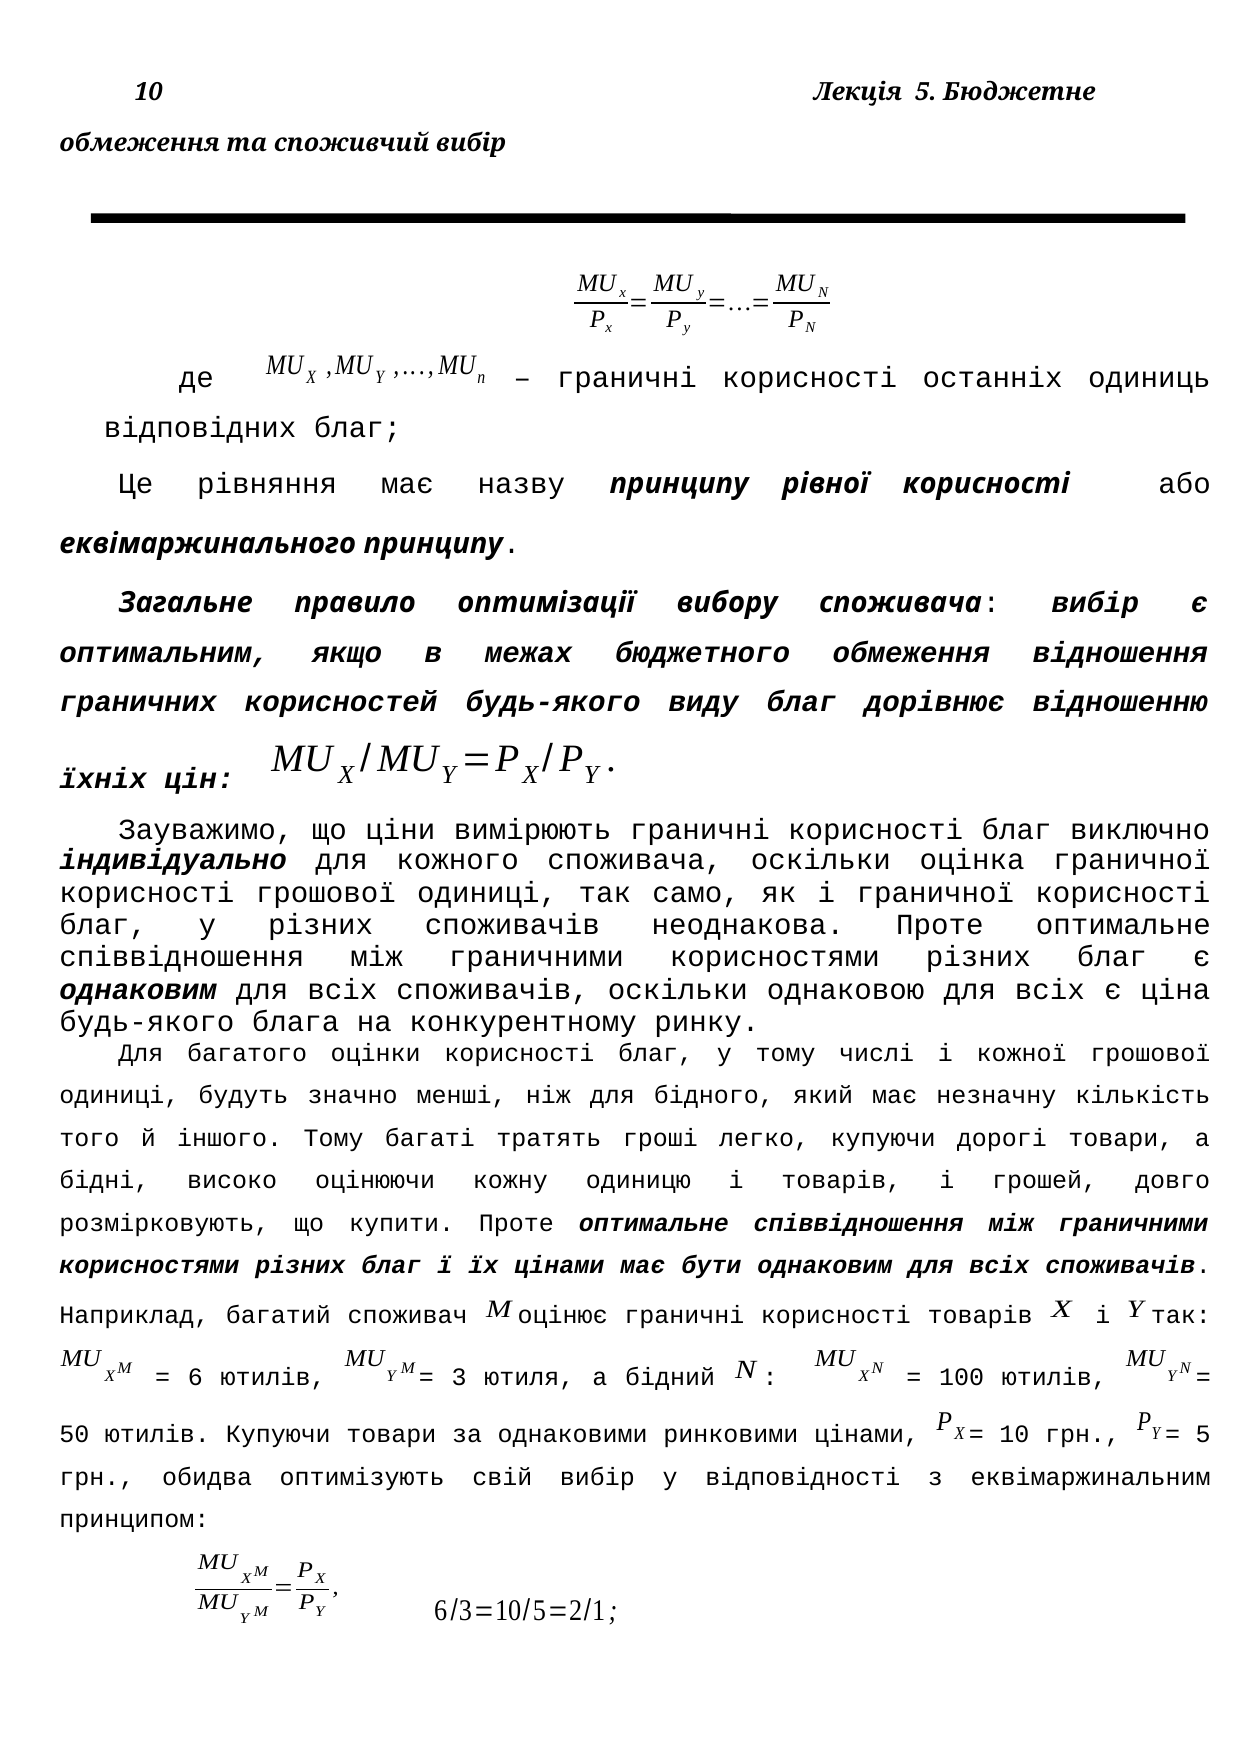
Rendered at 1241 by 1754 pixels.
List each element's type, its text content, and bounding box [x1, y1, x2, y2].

text Зауважимо, що ціни вимірюють граничні корисності благ виключно індивідуально для кожного споживача, оскільки оцінка граничної корисності грошової одиниці, так само, як і граничної корисності благ, у різних споживачів неоднакова. Проте оптимальне співвідношення між граничними корисностями різних благ є однаковим для всіх споживачів, оскільки однаковою для всіх є ціна будь-якого блага на конкурентному ринку. [59, 814, 1211, 1040]
text Загальне правило оптимізації вибору споживача: вибір є оптимальним, якщо в межах бюджетного обмеження відношення граничних корисностей будь-якого виду благ дорівнює відношенню їхніх цін: [59, 582, 1211, 797]
text Для багатого оцінки корисності благ, у тому числі і кожної грошової одиниці, будуть значно менші, ніж для бідного, який має незначну кількість того й іншого. Тому багаті тратять гроші легко, купуючи дорогі товари, а бідні, високо оцінюючи кожну одиницю і товарів, і грошей, довго розмірковують, що купити. Проте оптимальне співвідношення між граничними корисностями різних благ ї їх цінами має бути однаковим для всіх споживачів. Наприклад, багатий споживач оцінює граничні корисності товарів і так: = 6 ютилів, = 3 ютиля, а бідний : = 100 ютилів, = 50 ютилів. Купуючи товари за однаковими ринковими цінами, = 10 грн., = 5 грн., обидва оптимізують свій вибір у відповідності з еквімаржинальним принципом: [59, 1040, 1211, 1535]
text де – граничні корисності останніх одиниць відповідних благ; [103, 350, 1211, 446]
text Це рівняння має назву принципу рівної корисності або еквімаржинального принципу. [59, 462, 1211, 562]
